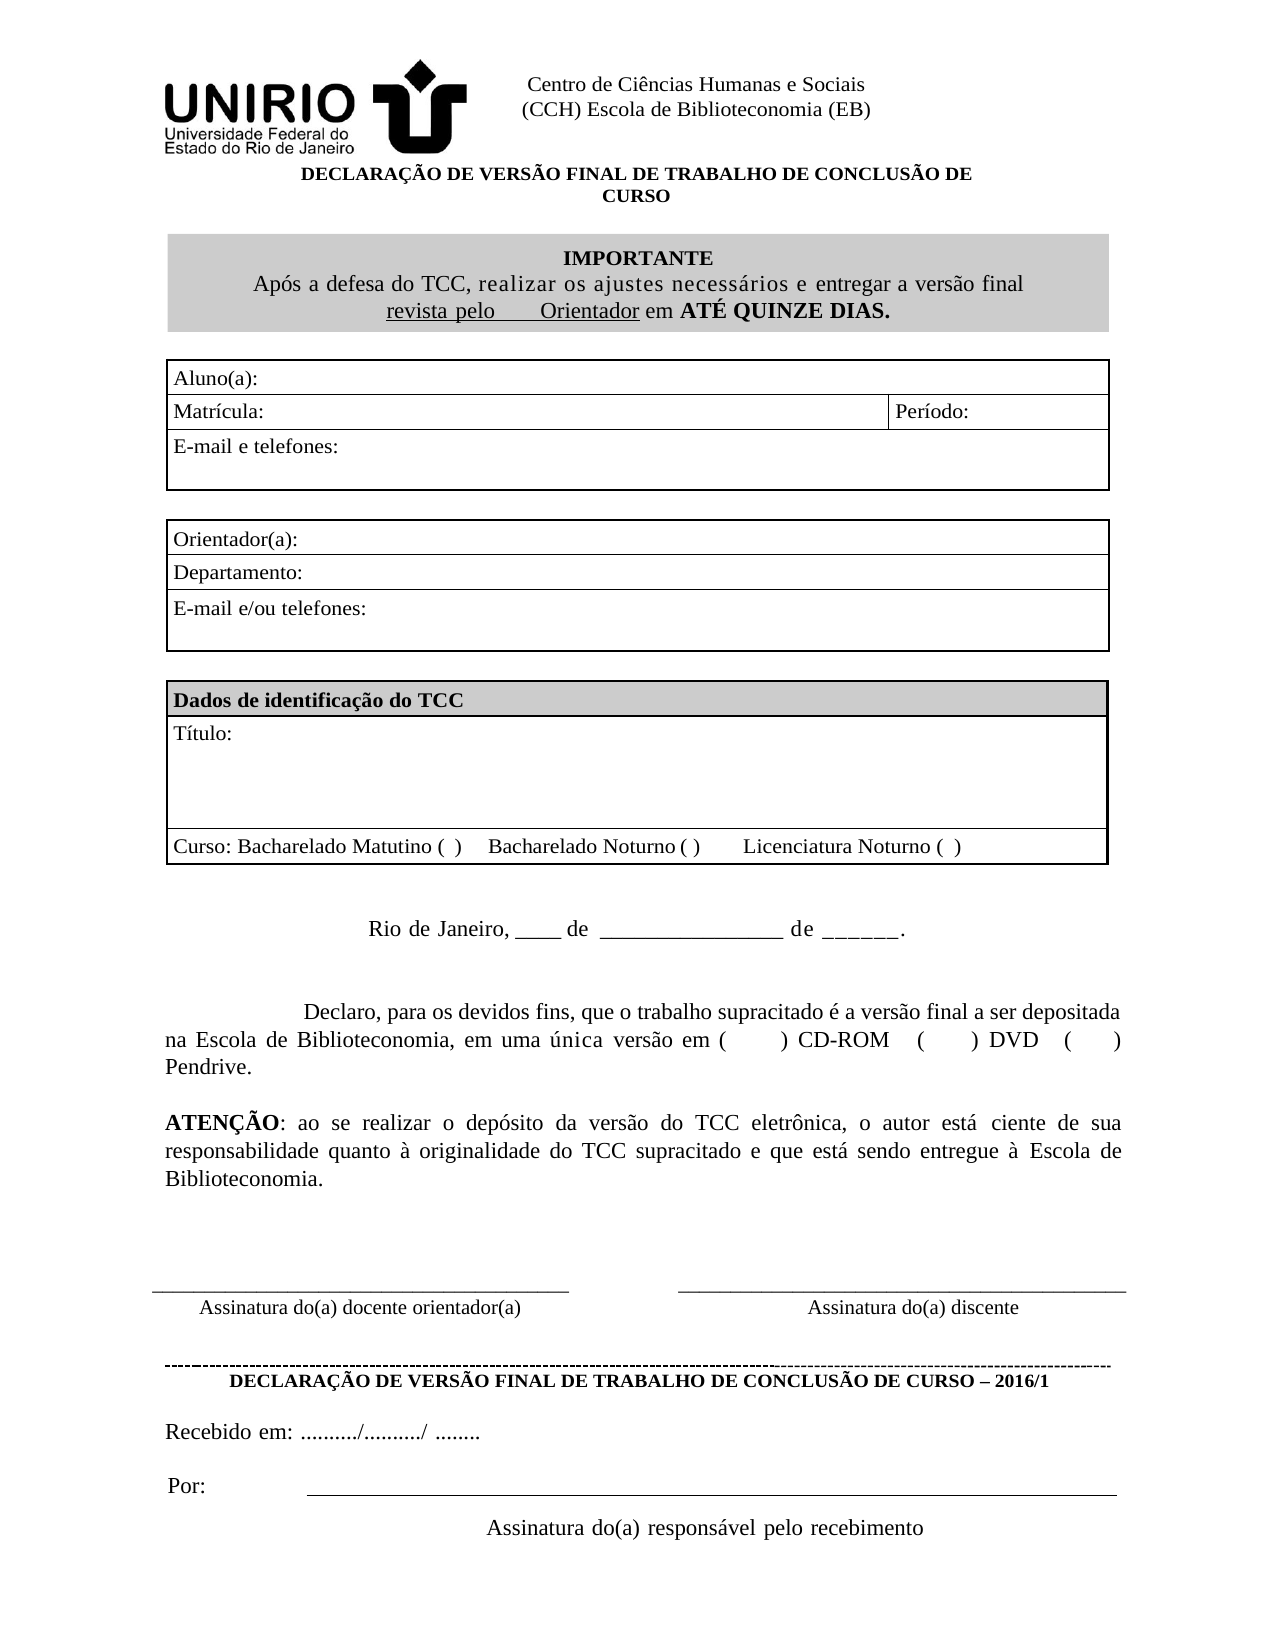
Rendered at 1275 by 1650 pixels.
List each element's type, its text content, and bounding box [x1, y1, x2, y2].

table_cell Título: [168, 717, 1106, 828]
table_cell E-mail e/ou telefones: [168, 590, 1108, 650]
text Assinatura do(a) responsável pelo recebimento [486, 1514, 1133, 1540]
text Centro de Ciências Humanas e Sociais (CCH) Escola de Biblioteconomia (EB) [497, 72, 895, 121]
table_header Orientador(a): [168, 521, 1108, 554]
table_cell Curso: Bacharelado Matutino ( ) [168, 829, 472, 863]
table_cell ) [692, 829, 719, 863]
table_cell E-mail e telefones: [168, 430, 1108, 489]
table_cell Bacharelado Noturno ( [472, 829, 692, 863]
text Declaro, para os devidos fins, que o trabalho supracitado é a versão final a ser depositada na Escola de Biblioteconomia, em uma única versão em ( ) CD-ROM ( ) DVD ( ) Pendrive. [165, 998, 1122, 1080]
table_cell Licenciatura Noturno ( ) [719, 829, 1106, 863]
table_header Aluno(a): [168, 361, 1108, 393]
text Por: [167, 1472, 1133, 1499]
text Assinatura do(a) docente orientador(a) Assinatura do(a) discente [152, 1295, 1133, 1319]
text ATENÇÃO: ao se realizar o depósito da versão do TCC eletrônica, o autor está ciente de sua responsabilidade quanto à originalidade do TCC supracitado e que está sendo entregue à Escola de Biblioteconomia. [165, 1109, 1122, 1191]
table_cell Departamento: [168, 555, 1108, 589]
text Rio de Janeiro, ____ de ________________ de ______. [358, 915, 915, 941]
table_header Dados de identificação do TCC [168, 682, 1106, 715]
table_cell Período: [889, 395, 1108, 429]
text ________________________________________ ___________________________________________ [152, 1271, 1133, 1295]
text DECLARAÇÃO DE VERSÃO FINAL DE TRABALHO DE CONCLUSÃO DE CURSO [264, 163, 1008, 206]
picture [165, 59, 467, 154]
text DECLARAÇÃO DE VERSÃO FINAL DE TRABALHO DE CONCLUSÃO DE CURSO – 2016/1 [229, 1370, 1133, 1392]
table_cell Matrícula: [168, 395, 888, 429]
text Recebido em: ........../........../ ........ [165, 1418, 1133, 1444]
